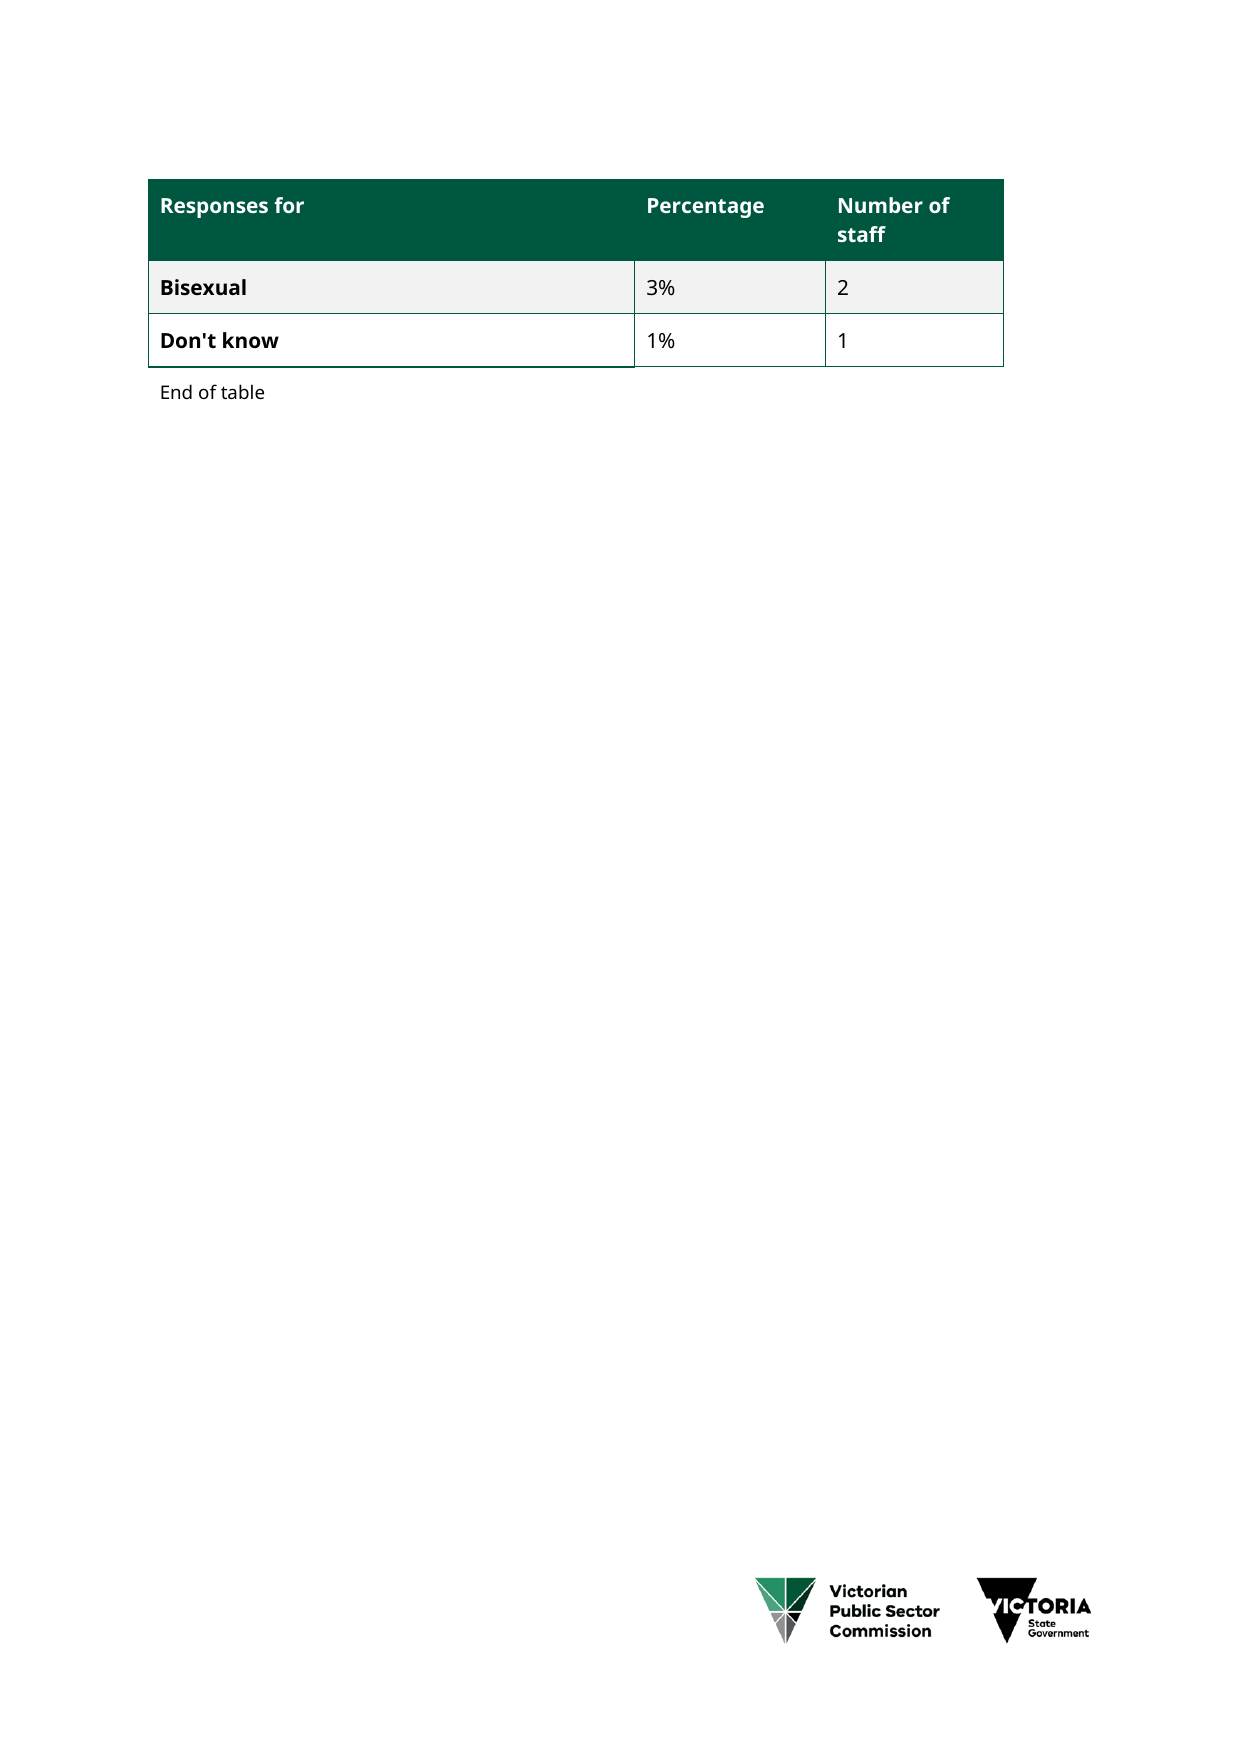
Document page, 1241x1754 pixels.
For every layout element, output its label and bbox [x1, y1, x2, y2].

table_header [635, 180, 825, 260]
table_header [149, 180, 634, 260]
picture [754, 1577, 1093, 1645]
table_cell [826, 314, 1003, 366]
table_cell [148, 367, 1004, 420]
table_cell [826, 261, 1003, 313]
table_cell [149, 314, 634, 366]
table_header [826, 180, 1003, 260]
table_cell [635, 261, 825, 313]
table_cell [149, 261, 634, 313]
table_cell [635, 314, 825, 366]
